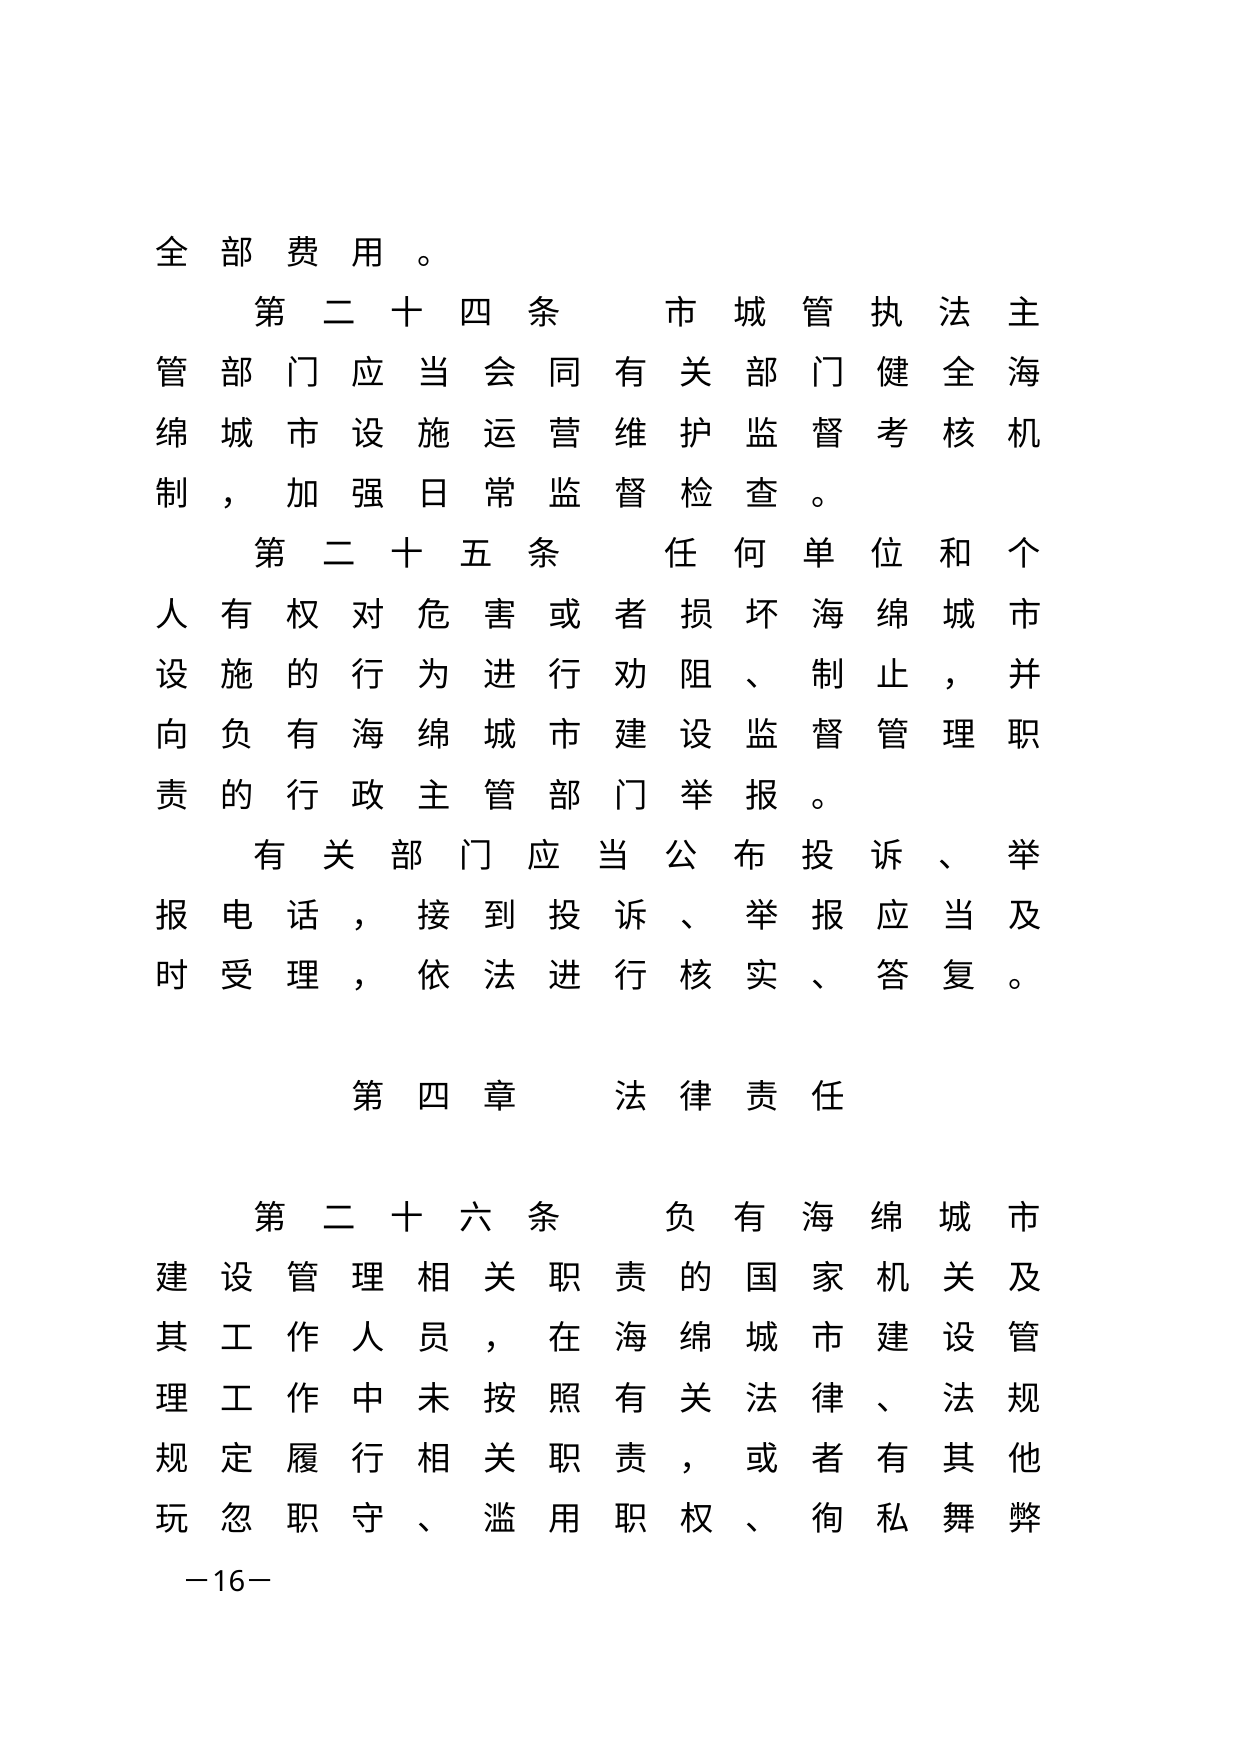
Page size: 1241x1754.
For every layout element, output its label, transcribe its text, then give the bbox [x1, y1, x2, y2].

text 第二十六条 负有海绵城市建设管理相关职责的国家机关及其工作人员，在海绵城市建设管理工作中未按照有关法律、法规规定履行相关职责，或者有其他玩忽职守、滥用职权、徇私舞弊行为的，由有权机关责令改正；情节严重的，对直接负责的主管人员和其他直接责任人员依法给予处分；构成犯罪的，依法追究刑事责任。 [155, 1184, 1073, 1546]
text 因工程建设需要，确需挖掘、拆改、占用海绵城市设施的，建设单位应当报该设施的所有权人及运营维护责任单位同意，并按照原标准予以恢复，承担包括恢复、改建和采取临时措施在内的全部费用。 [155, 219, 1073, 280]
text 第四章 法律责任 [155, 1064, 1073, 1124]
text 有关部门应当公布投诉、举报电话，接到投诉、举报应当及时受理，依法进行核实、答复。 [155, 823, 1073, 1003]
text 第二十五条 任何单位和个人有权对危害或者损坏海绵城市设施的行为进行劝阻、制止，并向负有海绵城市建设监督管理职责的行政主管部门举报。 [155, 521, 1073, 823]
text 第二十四条 市城管执法主管部门应当会同有关部门健全海绵城市设施运营维护监督考核机制，加强日常监督检查。 [155, 280, 1073, 521]
